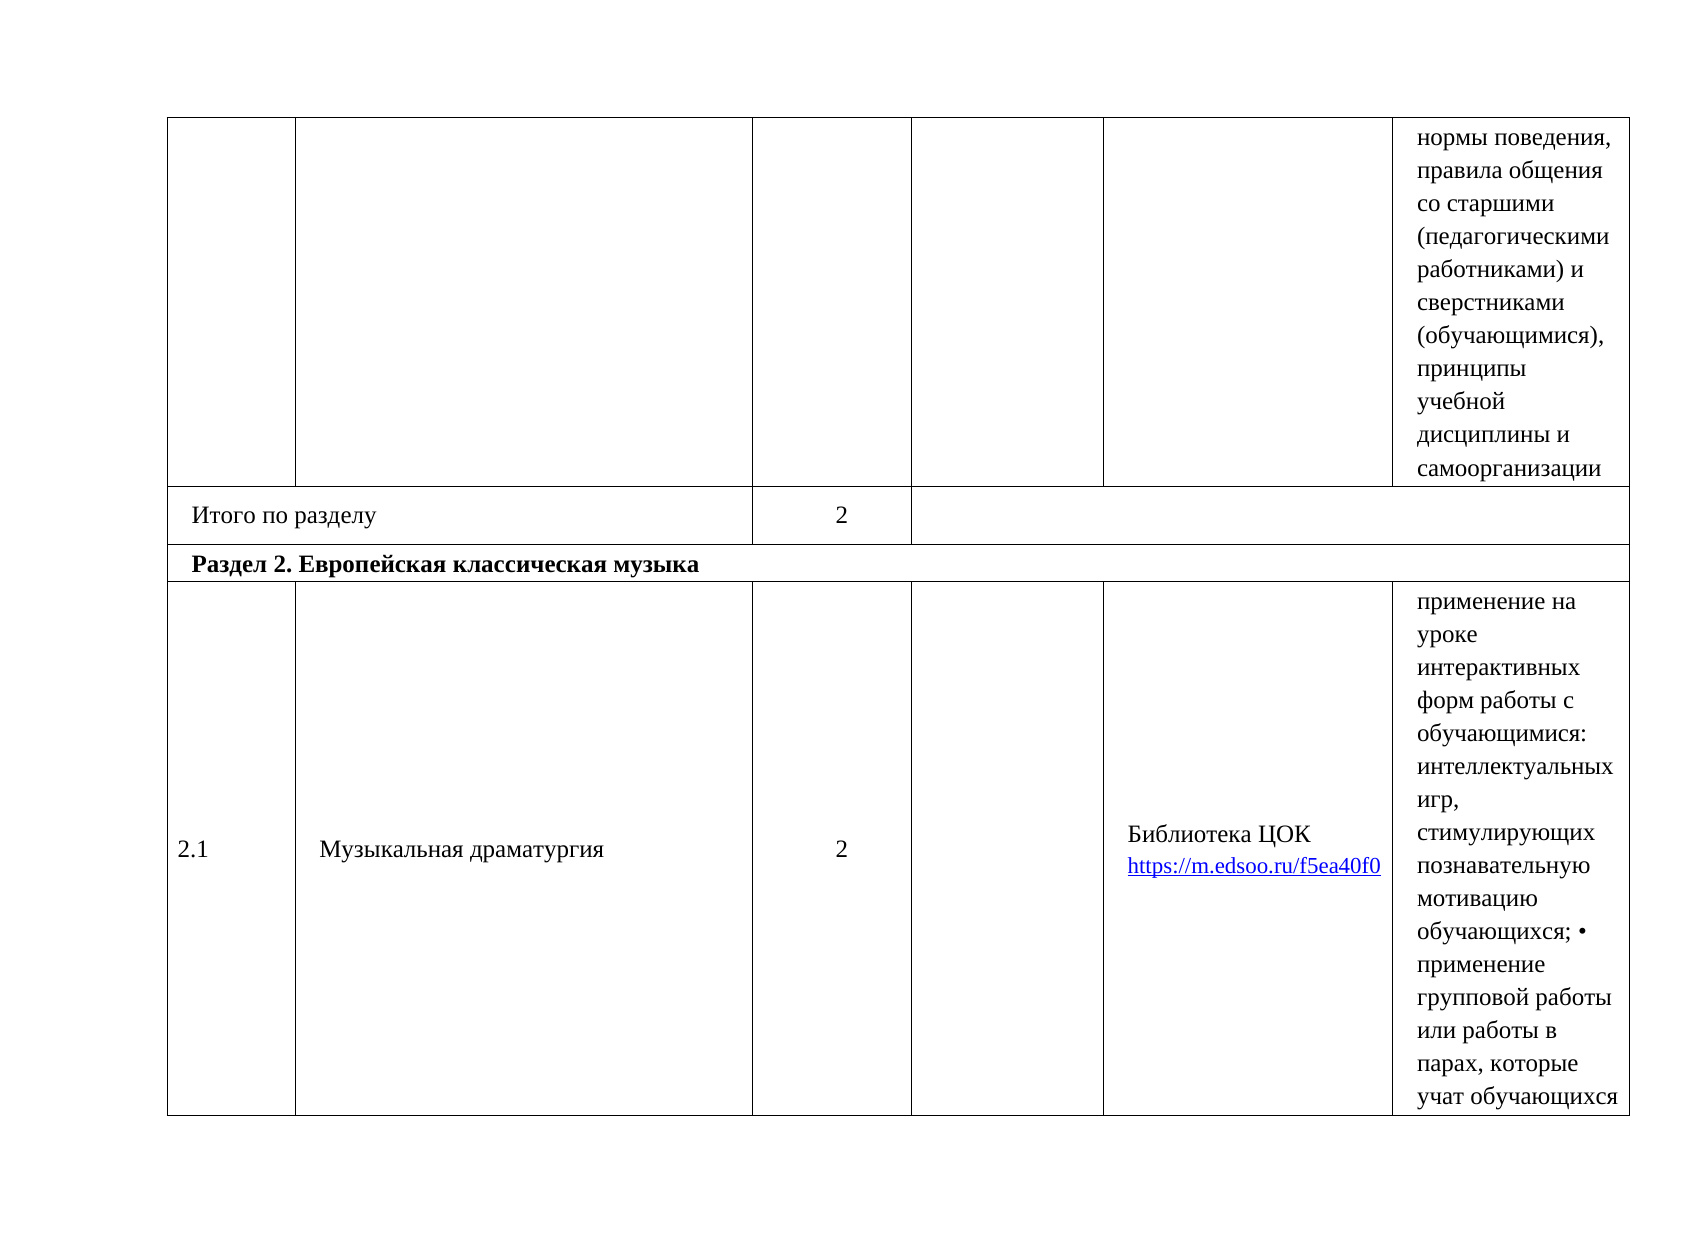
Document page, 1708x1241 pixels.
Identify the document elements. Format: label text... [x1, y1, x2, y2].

table_cell 2.1 [168, 582, 295, 1115]
table_cell [912, 582, 1103, 1115]
table_header [912, 118, 1103, 486]
table_cell Музыкальная драматургия [296, 582, 752, 1115]
table_header [1104, 118, 1392, 486]
table_cell Итого по разделу [168, 487, 752, 543]
table_cell [912, 487, 1629, 543]
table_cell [1104, 582, 1392, 1115]
table_cell 2 [753, 487, 911, 543]
table_header нормы поведения, правила общения со старшими (педагогическими работниками) и сверстниками (обучающимися), принципы учебной дисциплины и самоорганизации [1393, 118, 1629, 486]
table_cell Раздел 2. Европейская классическая музыка [168, 545, 1629, 581]
table_header [296, 118, 752, 486]
table_header [753, 118, 911, 486]
table_cell применение на уроке интерактивных форм работы с обучающимися: интеллектуальных игр, стимулирующих познавательную мотивацию обучающихся; • применение групповой работы или работы в парах, которые учат обучающихся [1393, 582, 1629, 1115]
table_header [168, 118, 295, 486]
table_cell 2 [753, 582, 911, 1115]
